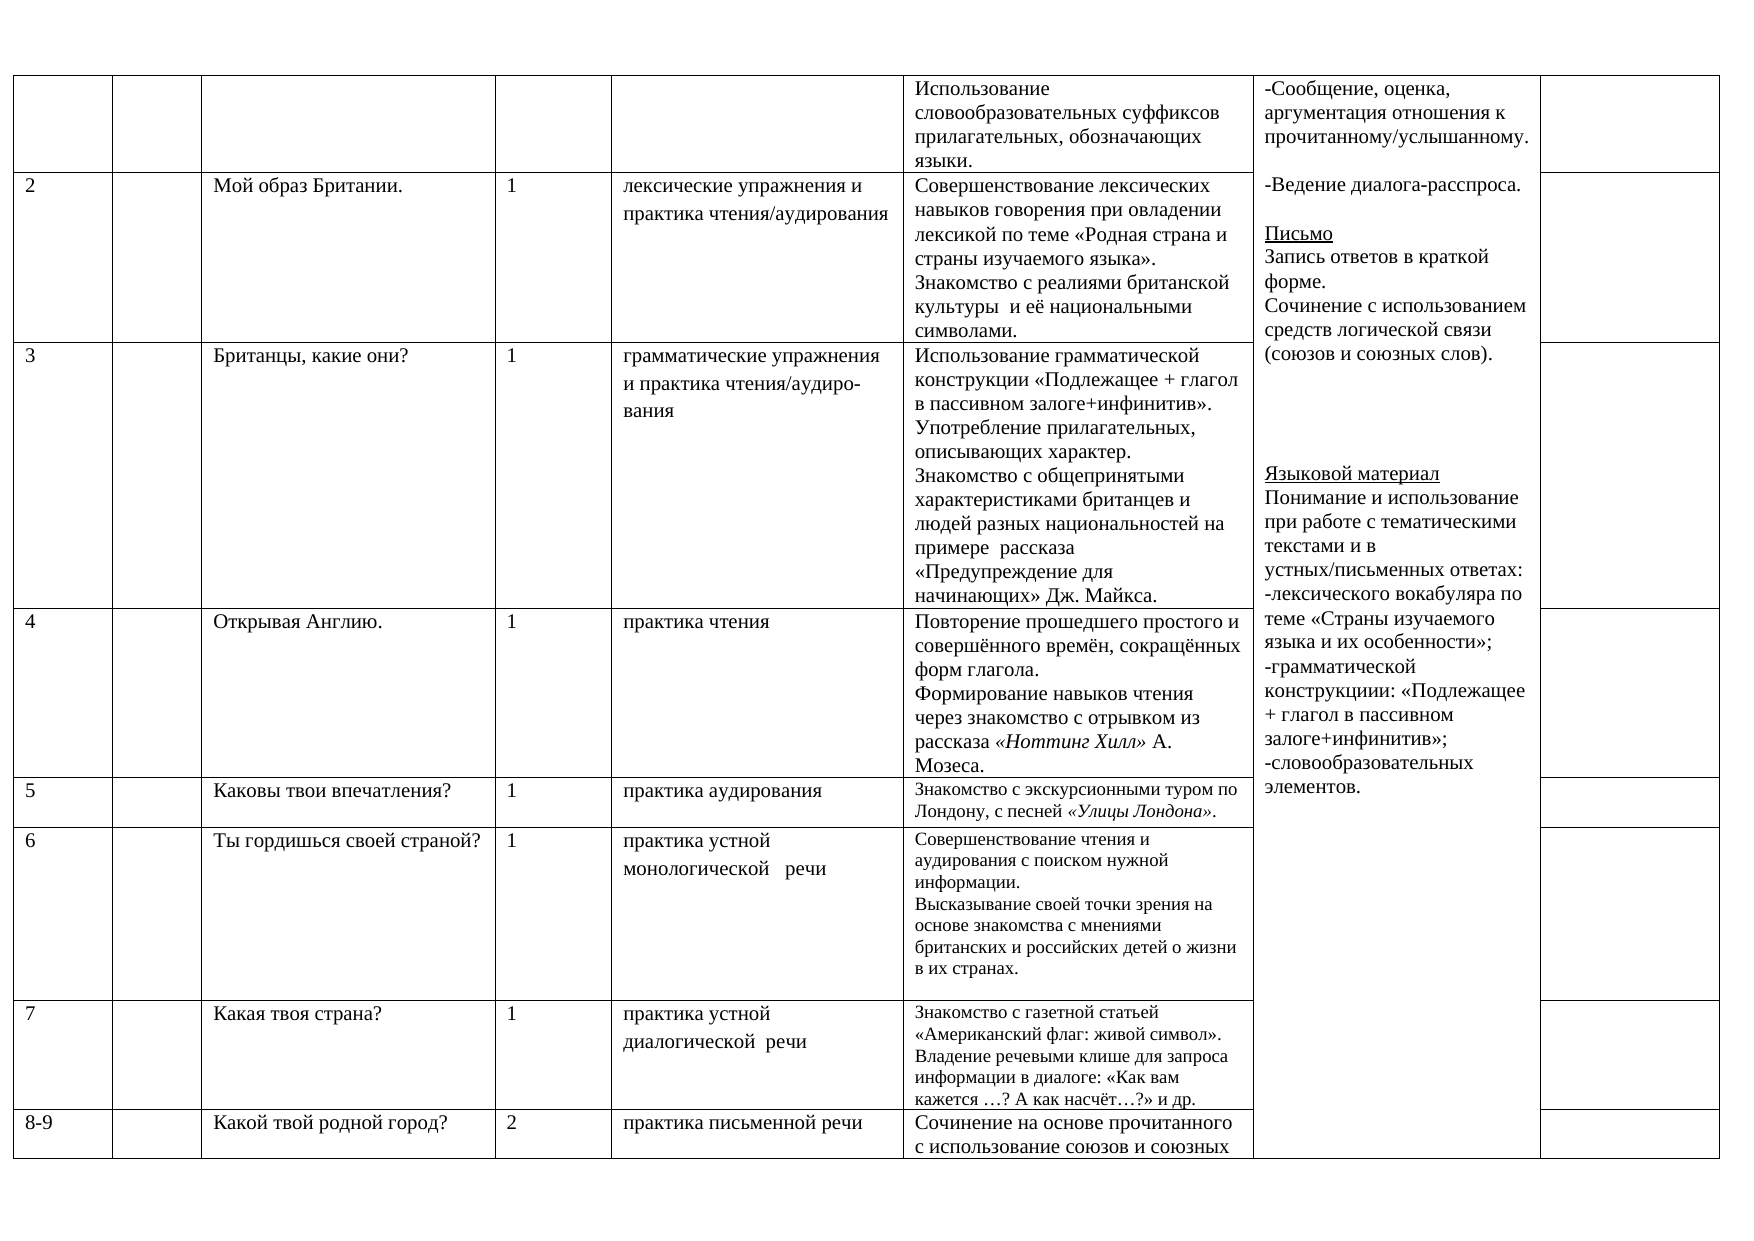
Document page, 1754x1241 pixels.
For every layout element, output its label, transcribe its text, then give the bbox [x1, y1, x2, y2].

table_cell [113, 173, 201, 342]
table_cell 7 [14, 1001, 112, 1109]
table_cell Совершенствование лексических навыков говорения при овладении лексикой по теме «Родная страна и страны изучаемого языка». Знакомство с реалиями британской культуры и её национальными символами. [904, 173, 1253, 342]
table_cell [904, 76, 1253, 172]
table_cell [113, 1110, 201, 1158]
table_cell 1 [496, 343, 611, 607]
table_cell [113, 1001, 201, 1109]
table_cell [1541, 828, 1719, 1000]
table_cell Использование грамматической конструкции «Подлежащее + глагол в пассивном залоге+инфинитив». Употребление прилагательных, описывающих характер. Знакомство с общепринятыми характеристиками британцев и людей разных национальностей на примере рассказа «Предупреждение для начинающих» Дж. Майкса. [904, 343, 1253, 607]
table_cell 8-9 [14, 1110, 112, 1158]
table_cell 1 [496, 778, 611, 827]
table_cell [113, 828, 201, 1000]
table_cell 1 [496, 828, 611, 1000]
table_cell практика устной диалогической речи [612, 1001, 903, 1109]
table_cell [1541, 778, 1719, 827]
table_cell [202, 76, 495, 172]
table_cell Повторение прошедшего простого и совершённого времён, сокращённых форм глагола. Формирование навыков чтения через знакомство с отрывком из рассказа «Ноттинг Хилл» А. Мозеса. [904, 609, 1253, 777]
table_cell Какая твоя страна? [202, 1001, 495, 1109]
table_cell [113, 76, 201, 172]
table_cell Мой образ Британии. [202, 173, 495, 342]
table_cell 5 [14, 778, 112, 827]
table_cell Британцы, какие они? [202, 343, 495, 607]
table_cell Совершенствование чтения и аудирования с поиском нужной информации. Высказывание своей точки зрения на основе знакомства с мнениями британских и российских детей о жизни в их странах. [904, 828, 1253, 1000]
table_cell Открывая Англию. [202, 609, 495, 777]
table_cell [1541, 1001, 1719, 1109]
table_cell Знакомство с экскурсионными туром по Лондону, с песней «Улицы Лондона». [904, 778, 1253, 827]
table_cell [202, 1110, 495, 1158]
table_cell [1541, 609, 1719, 777]
table_cell 2 [14, 173, 112, 342]
table_cell [113, 609, 201, 777]
table_cell 1 [496, 173, 611, 342]
table_cell [1541, 76, 1719, 172]
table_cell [1254, 76, 1540, 1158]
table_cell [612, 1110, 903, 1158]
table_cell практика аудирования [612, 778, 903, 827]
table_cell практика устной монологической речи [612, 828, 903, 1000]
table_cell [113, 343, 201, 607]
table_cell Знакомство с газетной статьей «Американский флаг: живой символ». Владение речевыми клише для запроса информации в диалоге: «Как вам кажется …? А как насчёт…?» и др. [904, 1001, 1253, 1109]
table_cell [1541, 1110, 1719, 1158]
table_cell 4 [14, 609, 112, 777]
table_cell 1 [14, 76, 112, 172]
table_cell Ты гордишься своей страной? [202, 828, 495, 1000]
table_cell практика чтения [612, 609, 903, 777]
table_cell [1541, 173, 1719, 342]
table_cell грамматические упражнения и практика чтения/аудиро-вания [612, 343, 903, 607]
table_cell 1 [496, 609, 611, 777]
table_cell 2 [496, 1110, 611, 1158]
table_cell Каковы твои впечатления? [202, 778, 495, 827]
table_cell 1 [496, 76, 611, 172]
table_cell [113, 778, 201, 827]
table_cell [612, 76, 903, 172]
table_cell 1 [496, 1001, 611, 1109]
table_cell лексические упражнения и практика чтения/аудирования [612, 173, 903, 342]
table_cell 3 [14, 343, 112, 607]
table_cell [1541, 343, 1719, 607]
table_cell 6 [14, 828, 112, 1000]
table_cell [904, 1110, 1253, 1158]
